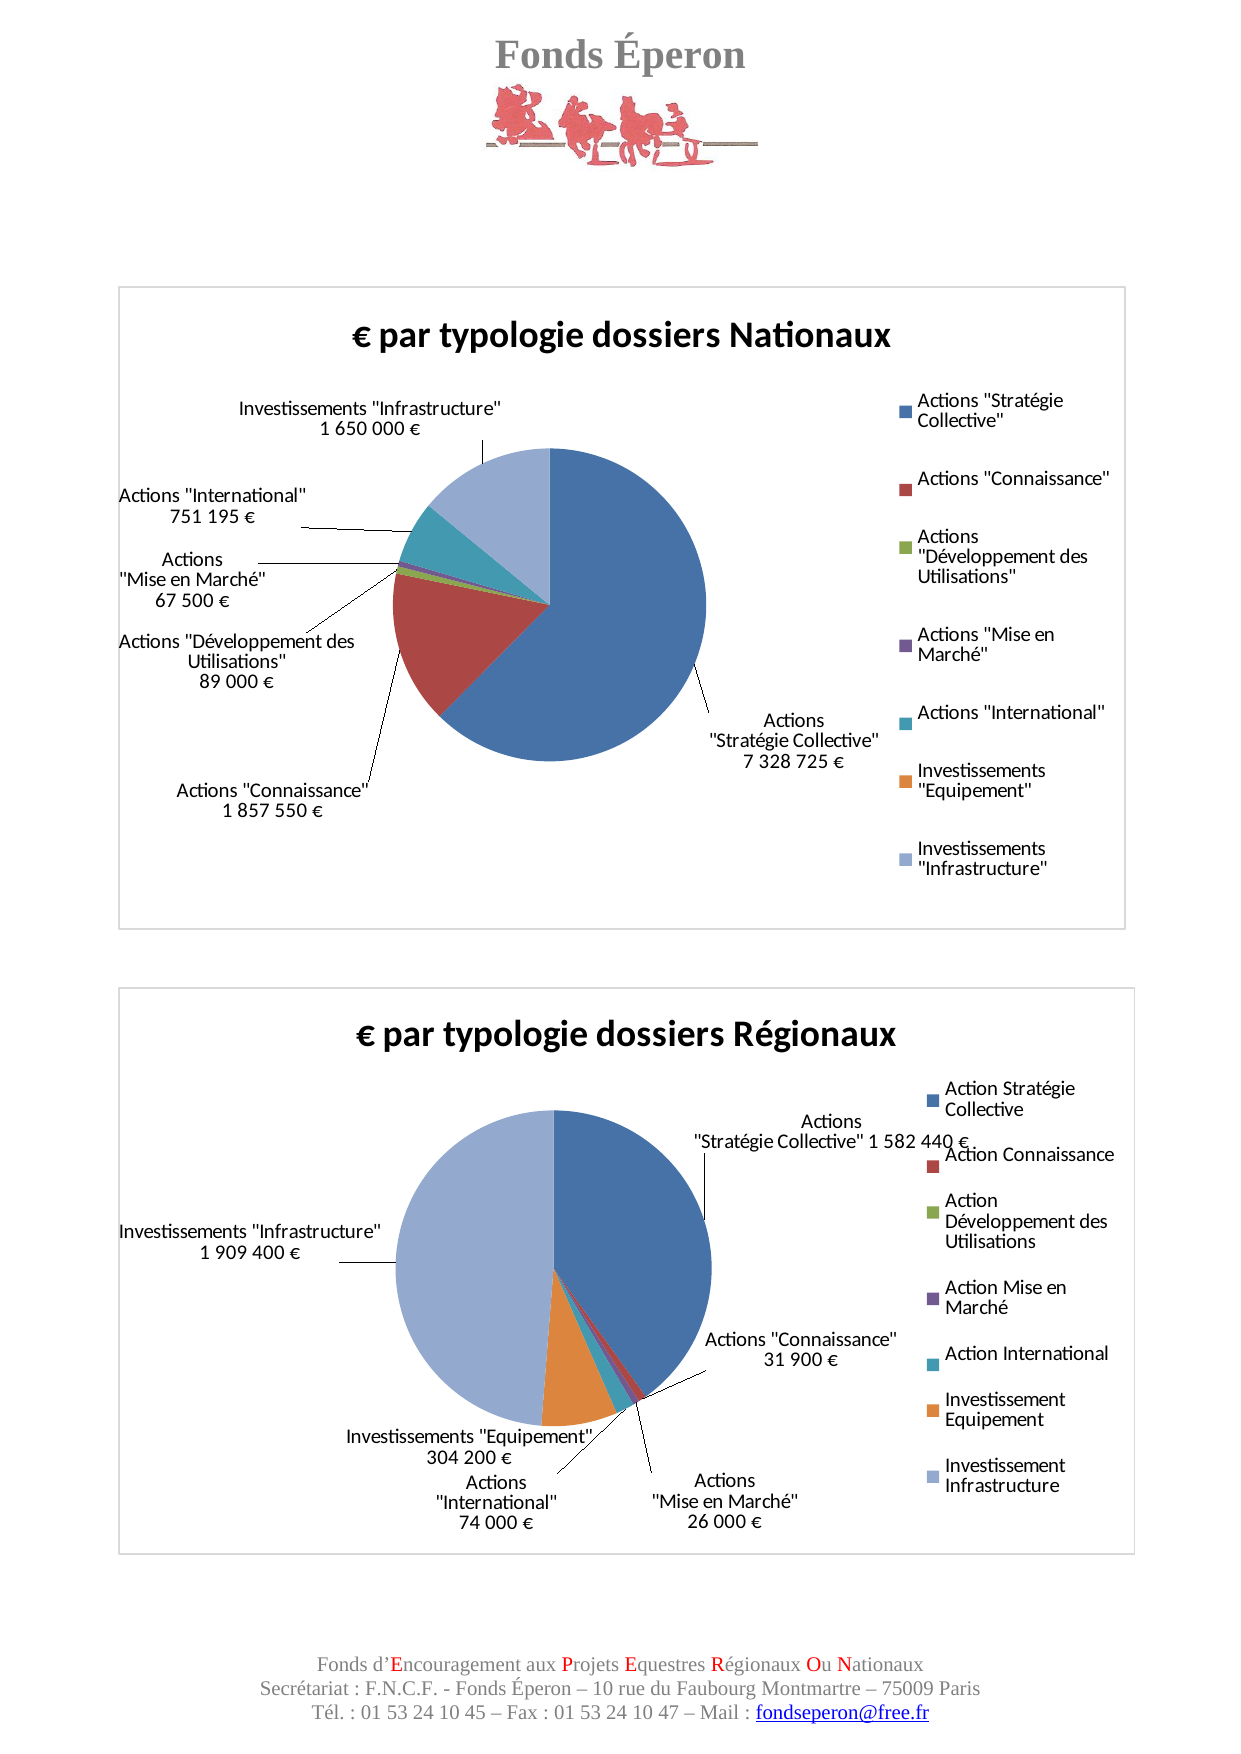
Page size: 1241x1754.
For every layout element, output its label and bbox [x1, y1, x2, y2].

picture [481, 77, 760, 172]
